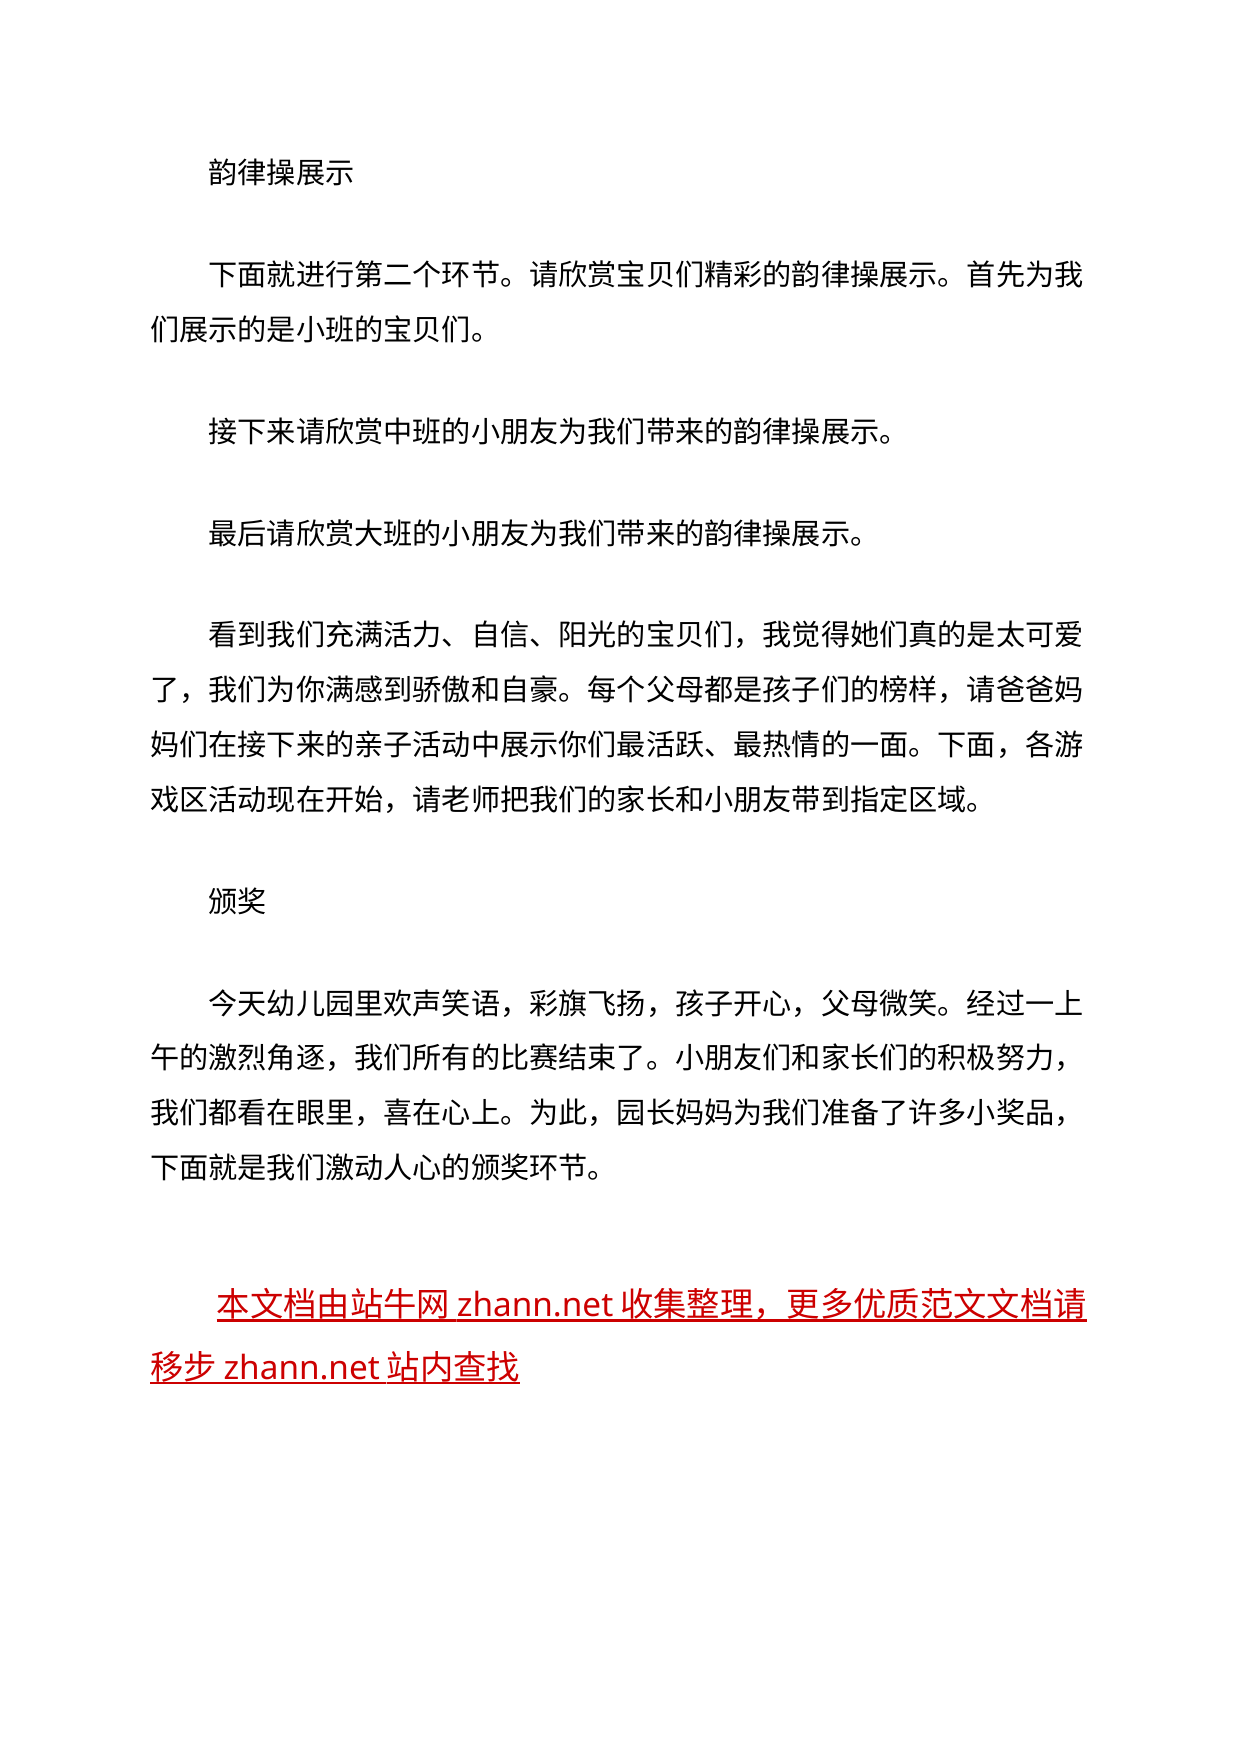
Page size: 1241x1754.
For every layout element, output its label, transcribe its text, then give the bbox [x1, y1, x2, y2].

text 接下来请欣赏中班的小朋友为我们带来的韵律操展示。 [150, 408, 1090, 451]
text 颁奖 [150, 878, 1090, 921]
text 最后请欣赏大班的小朋友为我们带来的韵律操展示。 [150, 510, 1090, 552]
text 本文档由站牛网zhann.net收集整理，更多优质范文文档请移步zhann.net站内查找 [150, 1278, 1090, 1389]
text 下面就进行第二个环节。请欣赏宝贝们精彩的韵律操展示。首先为我们展示的是小班的宝贝们。 [150, 252, 1090, 349]
text 看到我们充满活力、自信、阳光的宝贝们，我觉得她们真的是太可爱了，我们为你满感到骄傲和自豪。每个父母都是孩子们的榜样，请爸爸妈妈们在接下来的亲子活动中展示你们最活跃、最热情的一面。下面，各游戏区活动现在开始，请老师把我们的家长和小朋友带到指定区域。 [150, 612, 1090, 819]
text 今天幼儿园里欢声笑语，彩旗飞扬，孩子开心，父母微笑。经过一上午的激烈角逐，我们所有的比赛结束了。小朋友们和家长们的积极努力，我们都看在眼里，喜在心上。为此，园长妈妈为我们准备了许多小奖品，下面就是我们激动人心的颁奖环节。 [150, 980, 1090, 1187]
text 韵律操展示 [150, 150, 1090, 192]
